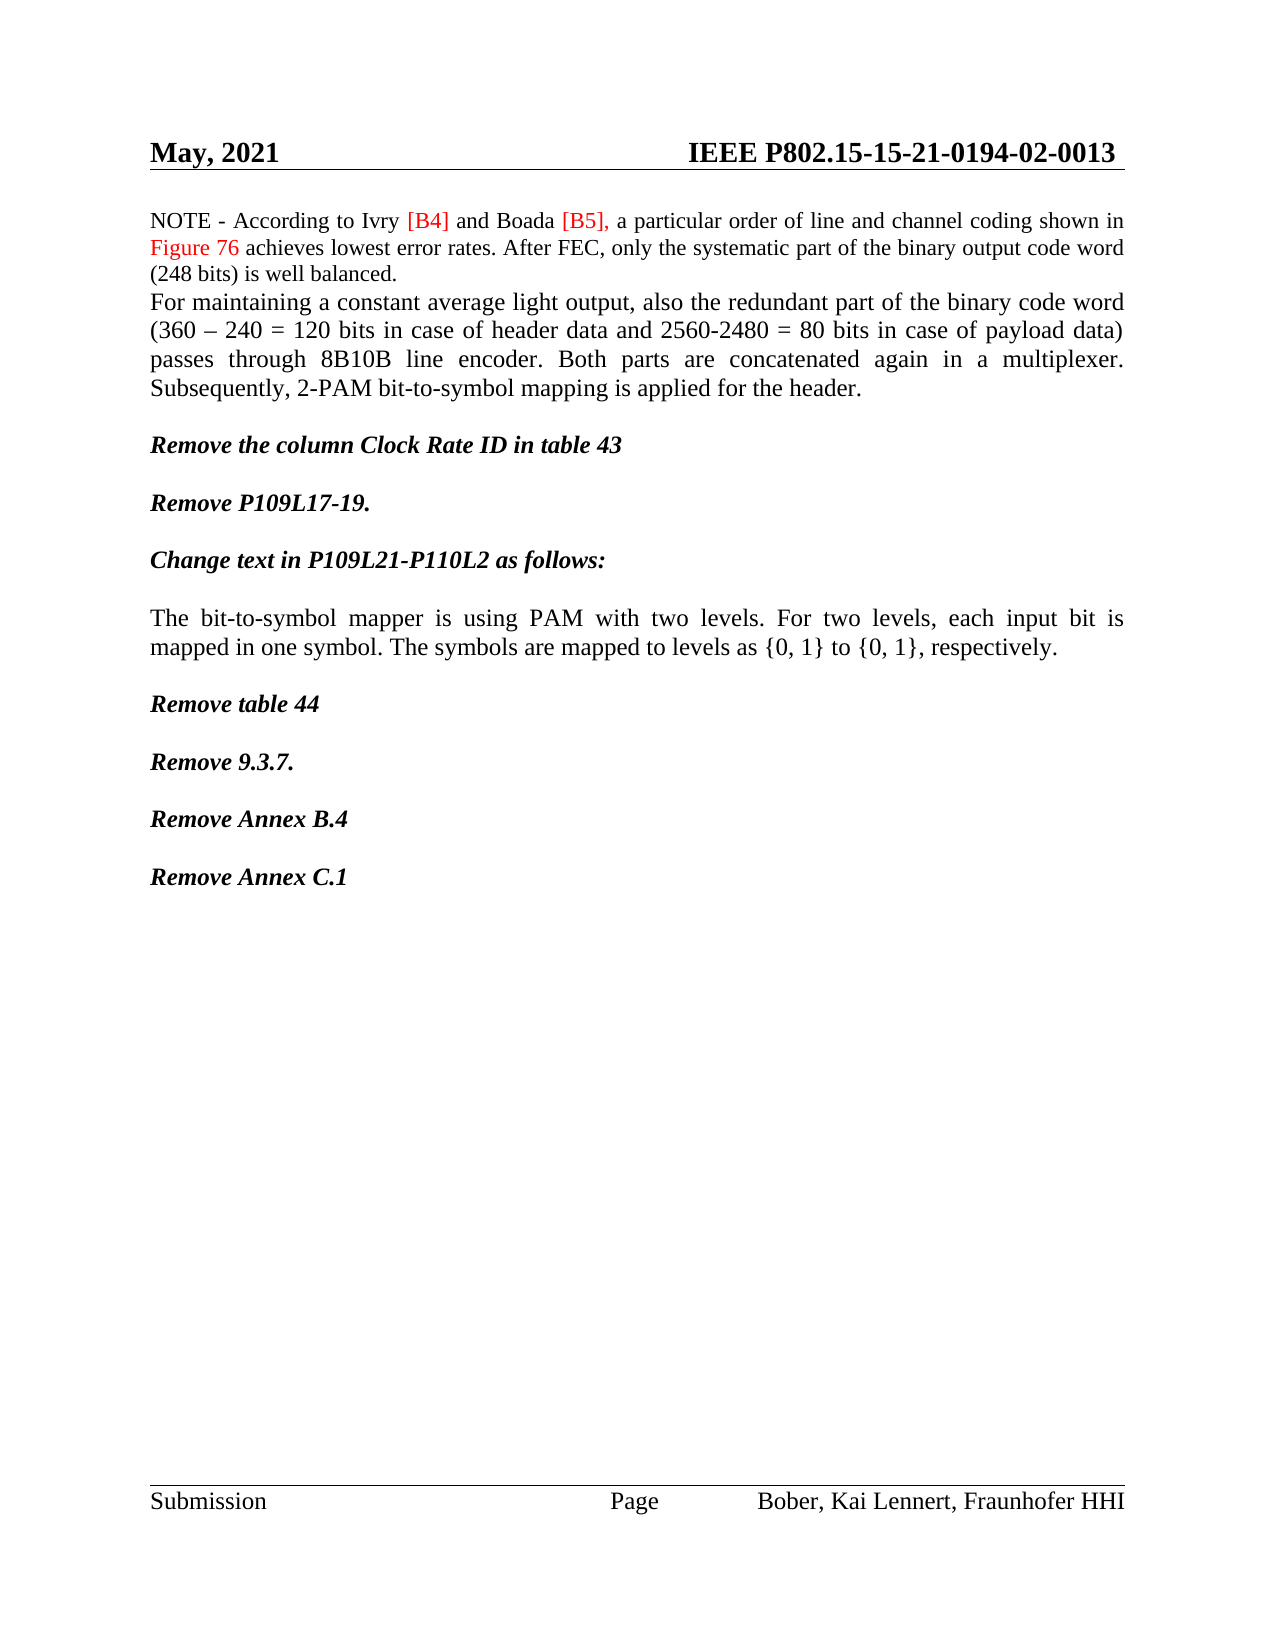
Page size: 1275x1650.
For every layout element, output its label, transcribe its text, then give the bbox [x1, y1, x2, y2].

text The bit-to-symbol mapper is using PAM with two levels. For two levels, each input bit is mapped in one symbol. The symbols are mapped to levels as {0, 1} to {0, 1}, respectively. [150, 603, 1125, 660]
text Remove 9.3.7. [150, 747, 1125, 775]
text NOTE - According to Ivry [B4] and Boada [B5], a particular order of line and channel coding shown in Figure 76 achieves lowest error rates. After FEC, only the systematic part of the binary output code word (248 bits) is well balanced. [150, 208, 1125, 287]
text Remove Annex B.4 [150, 804, 1125, 833]
text Remove Annex C.1 [150, 862, 1125, 890]
text Change text in P109L21-P110L2 as follows: [150, 545, 1125, 574]
text Remove table 44 [150, 689, 1125, 718]
text Remove P109L17-19. [150, 488, 1125, 517]
text Remove the column Clock Rate ID in table 43 [150, 430, 1125, 459]
text For maintaining a constant average light output, also the redundant part of the binary code word (360 – 240 = 120 bits in case of header data and 2560-2480 = 80 bits in case of payload data) passes through 8B10B line encoder. Both parts are concatenated again in a multiplexer. Subsequently, 2-PAM bit-to-symbol mapping is applied for the header. [150, 287, 1125, 402]
